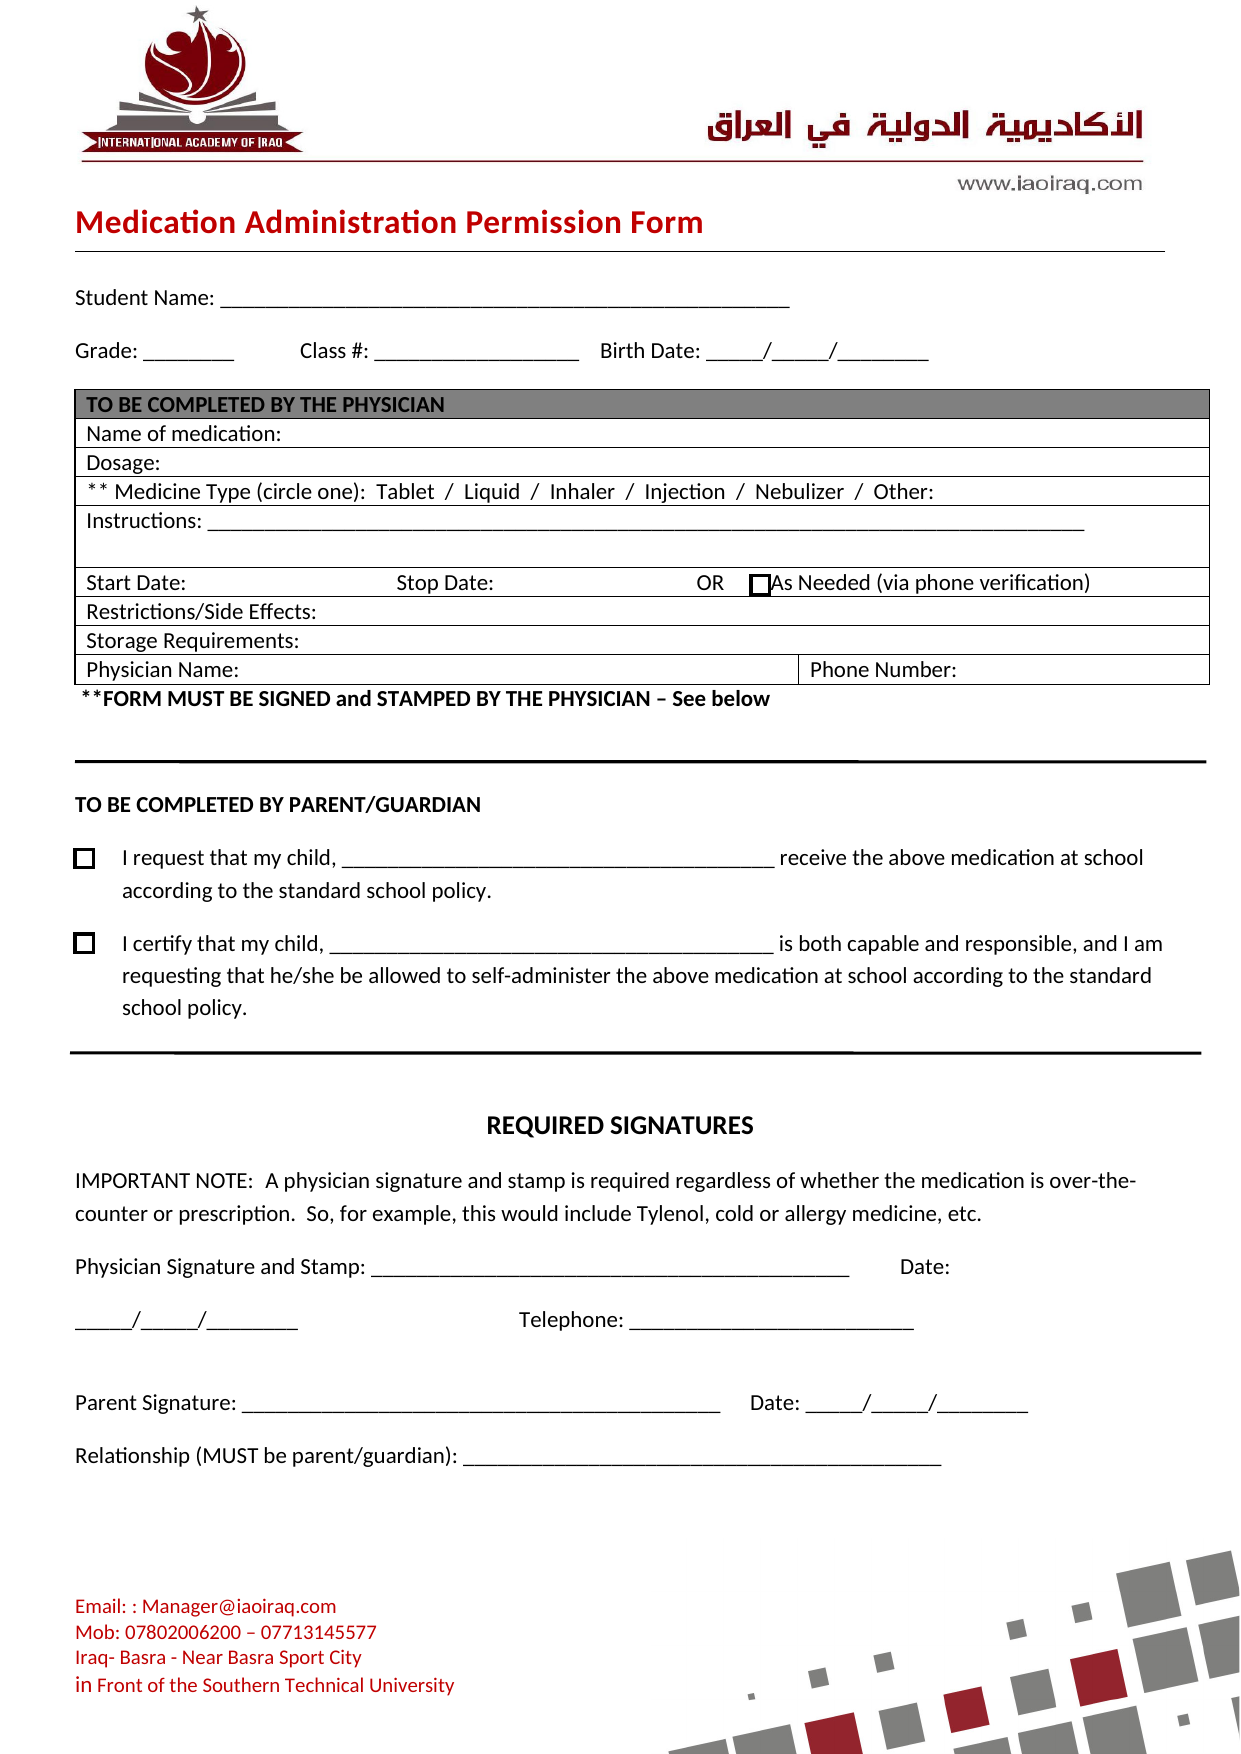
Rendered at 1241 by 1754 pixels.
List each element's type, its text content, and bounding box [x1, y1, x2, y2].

table_cell Storage Requirements: [76, 626, 1209, 654]
picture [650, 1538, 1240, 1754]
text Relationship (MUST be parent/guardian): __________________________________________ [75, 1441, 1165, 1469]
table_cell ** Medicine Type (circle one): Tablet / Liquid / Inhaler / Injection / Nebulizer / Other: [76, 477, 1209, 505]
table_cell Name of medication: [76, 419, 1209, 447]
text REQUIRED SIGNATURES [75, 1108, 1165, 1141]
table_cell Restrictions/Side Effects: [76, 597, 1209, 625]
table_cell Physician Name: [76, 655, 798, 683]
table_cell Dosage: [76, 448, 1209, 476]
text Parent Signature: __________________________________________ Date: _____/_____/________ [75, 1388, 1165, 1416]
text Student Name: __________________________________________________ [75, 283, 1165, 311]
text IMPORTANT NOTE: A physician signature and stamp is required regardless of whether the medication is over-the-counter or prescription. So, for example, this would include Tylenol, cold or allergy medicine, etc. [75, 1167, 1165, 1227]
text I request that my child, ______________________________________ receive the above medication at school according to the standard school policy. [122, 843, 1165, 904]
text TO BE COMPLETED BY PARENT/GUARDIAN [75, 791, 1165, 818]
picture [77, 5, 1152, 131]
text Grade: ________ Class #: __________________ Birth Date: _____/_____/________ [75, 336, 1165, 364]
table_header TO BE COMPLETED BY THE PHYSICIAN [76, 390, 1209, 418]
text Physician Signature and Stamp: __________________________________________ Date: [75, 1252, 1165, 1280]
text I certify that my child, _______________________________________ is both capable and responsible, and I am requesting that he/she be allowed to self-administer the above medication at school according to the standard school policy. [122, 929, 1165, 1021]
text _____/_____/________ Telephone: _________________________ [75, 1305, 1165, 1333]
text Medication Administration Permission Form [75, 131, 1165, 251]
table_cell Start Date: Stop Date: OR As Needed (via phone verification) [76, 568, 1209, 596]
text **FORM MUST BE SIGNED and STAMPED BY THE PHYSICIAN – See below [75, 685, 1165, 712]
table_cell Phone Number: [799, 655, 1209, 683]
table_cell Instructions: _____________________________________________________________________________ [76, 506, 1209, 567]
